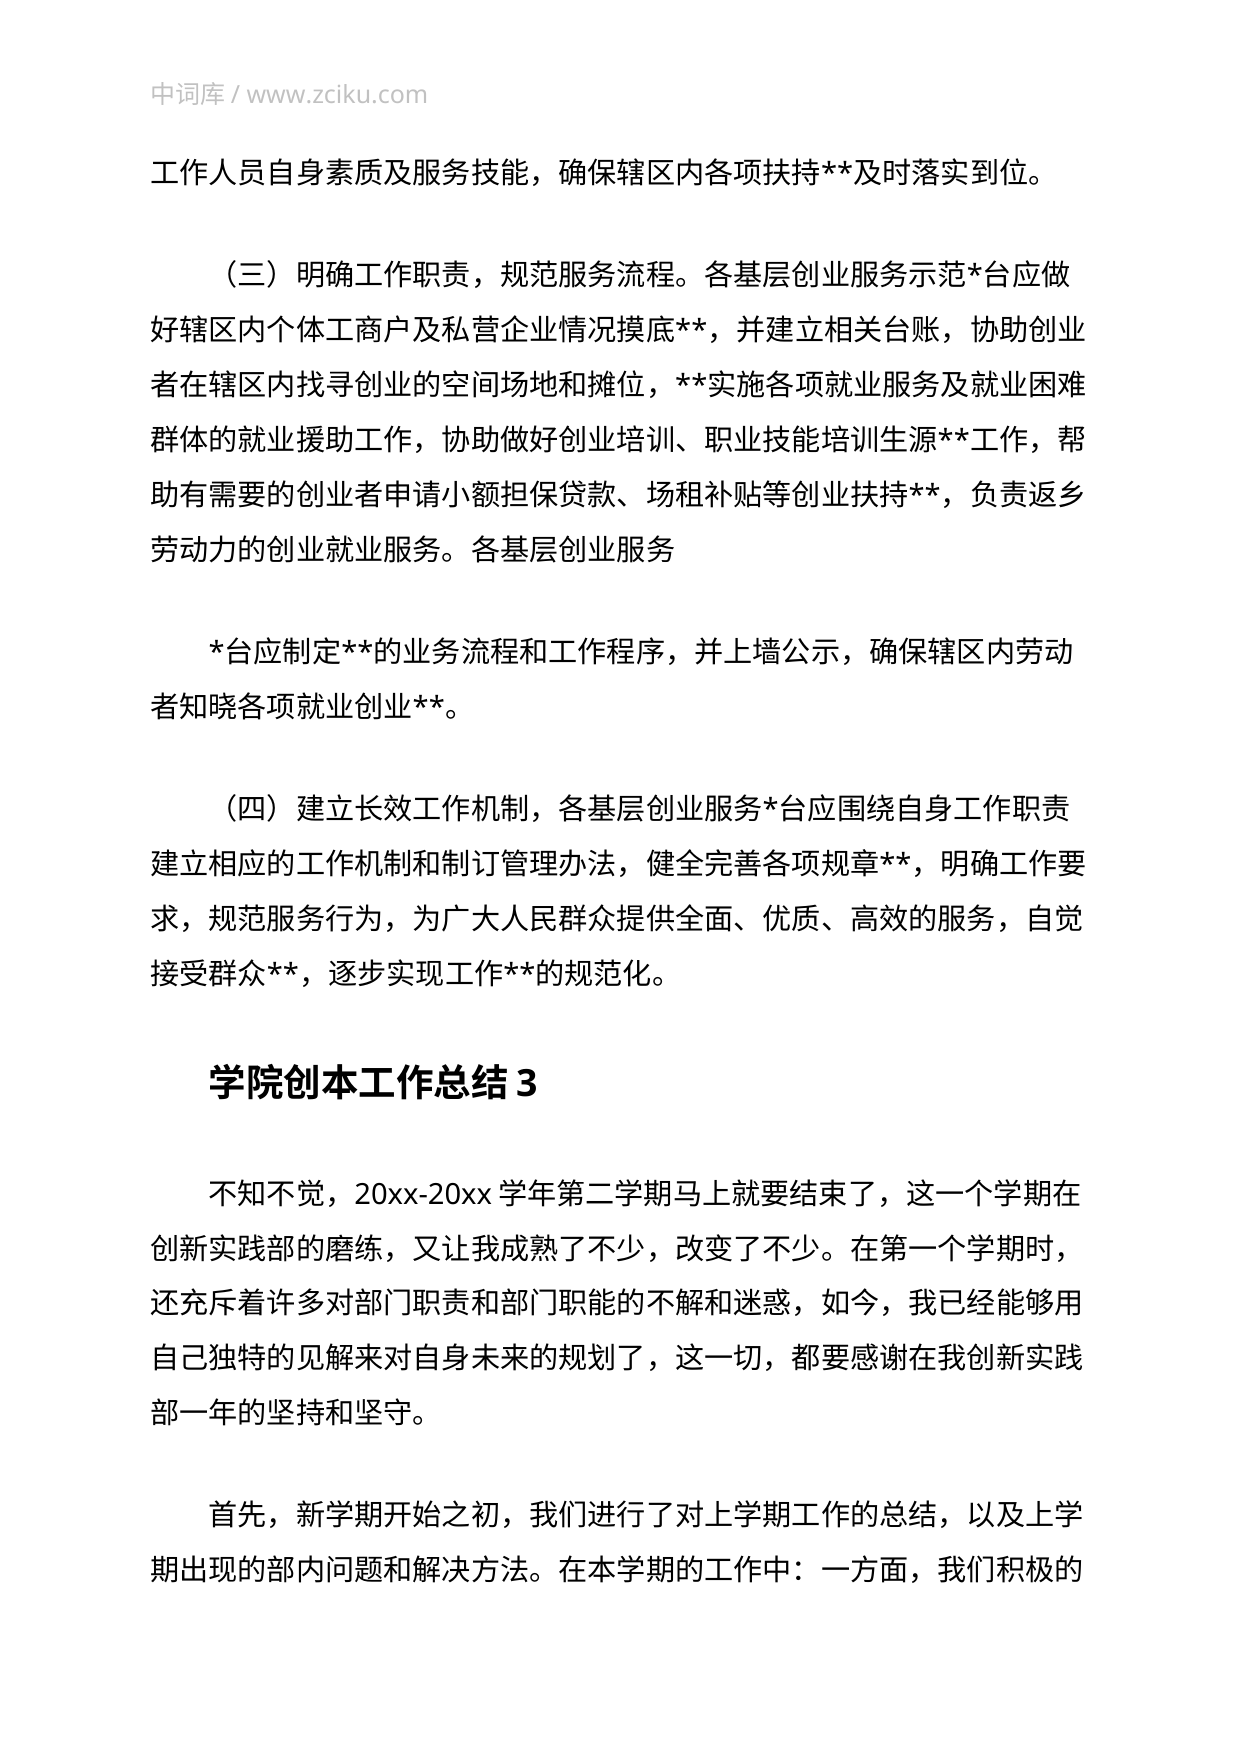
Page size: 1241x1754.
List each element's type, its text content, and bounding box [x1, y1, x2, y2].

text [150, 150, 1090, 192]
text （三）明确工作职责，规范服务流程。各基层创业服务示范*台应做好辖区内个体工商户及私营企业情况摸底**，并建立相关台账，协助创业者在辖区内找寻创业的空间场地和摊位，**实施各项就业服务及就业困难群体的就业援助工作，协助做好创业培训、职业技能培训生源**工作，帮助有需要的创业者申请小额担保贷款、场租补贴等创业扶持**，负责返乡劳动力的创业就业服务。各基层创业服务 [150, 252, 1090, 569]
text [150, 1492, 1090, 1589]
text *台应制定**的业务流程和工作程序，并上墙公示，确保辖区内劳动者知晓各项就业创业**。 [150, 629, 1090, 726]
text 学院创本工作总结3 [150, 1053, 1090, 1107]
text 不知不觉，20xx-20xx学年第二学期马上就要结束了，这一个学期在创新实践部的磨练，又让我成熟了不少，改变了不少。在第一个学期时，还充斥着许多对部门职责和部门职能的不解和迷惑，如今，我已经能够用自己独特的见解来对自身未来的规划了，这一切，都要感谢在我创新实践部一年的坚持和坚守。 [150, 1170, 1090, 1432]
text （四）建立长效工作机制，各基层创业服务*台应围绕自身工作职责建立相应的工作机制和制订管理办法，健全完善各项规章**，明确工作要求，规范服务行为，为广大人民群众提供全面、优质、高效的服务，自觉接受群众**，逐步实现工作**的规范化。 [150, 786, 1090, 993]
